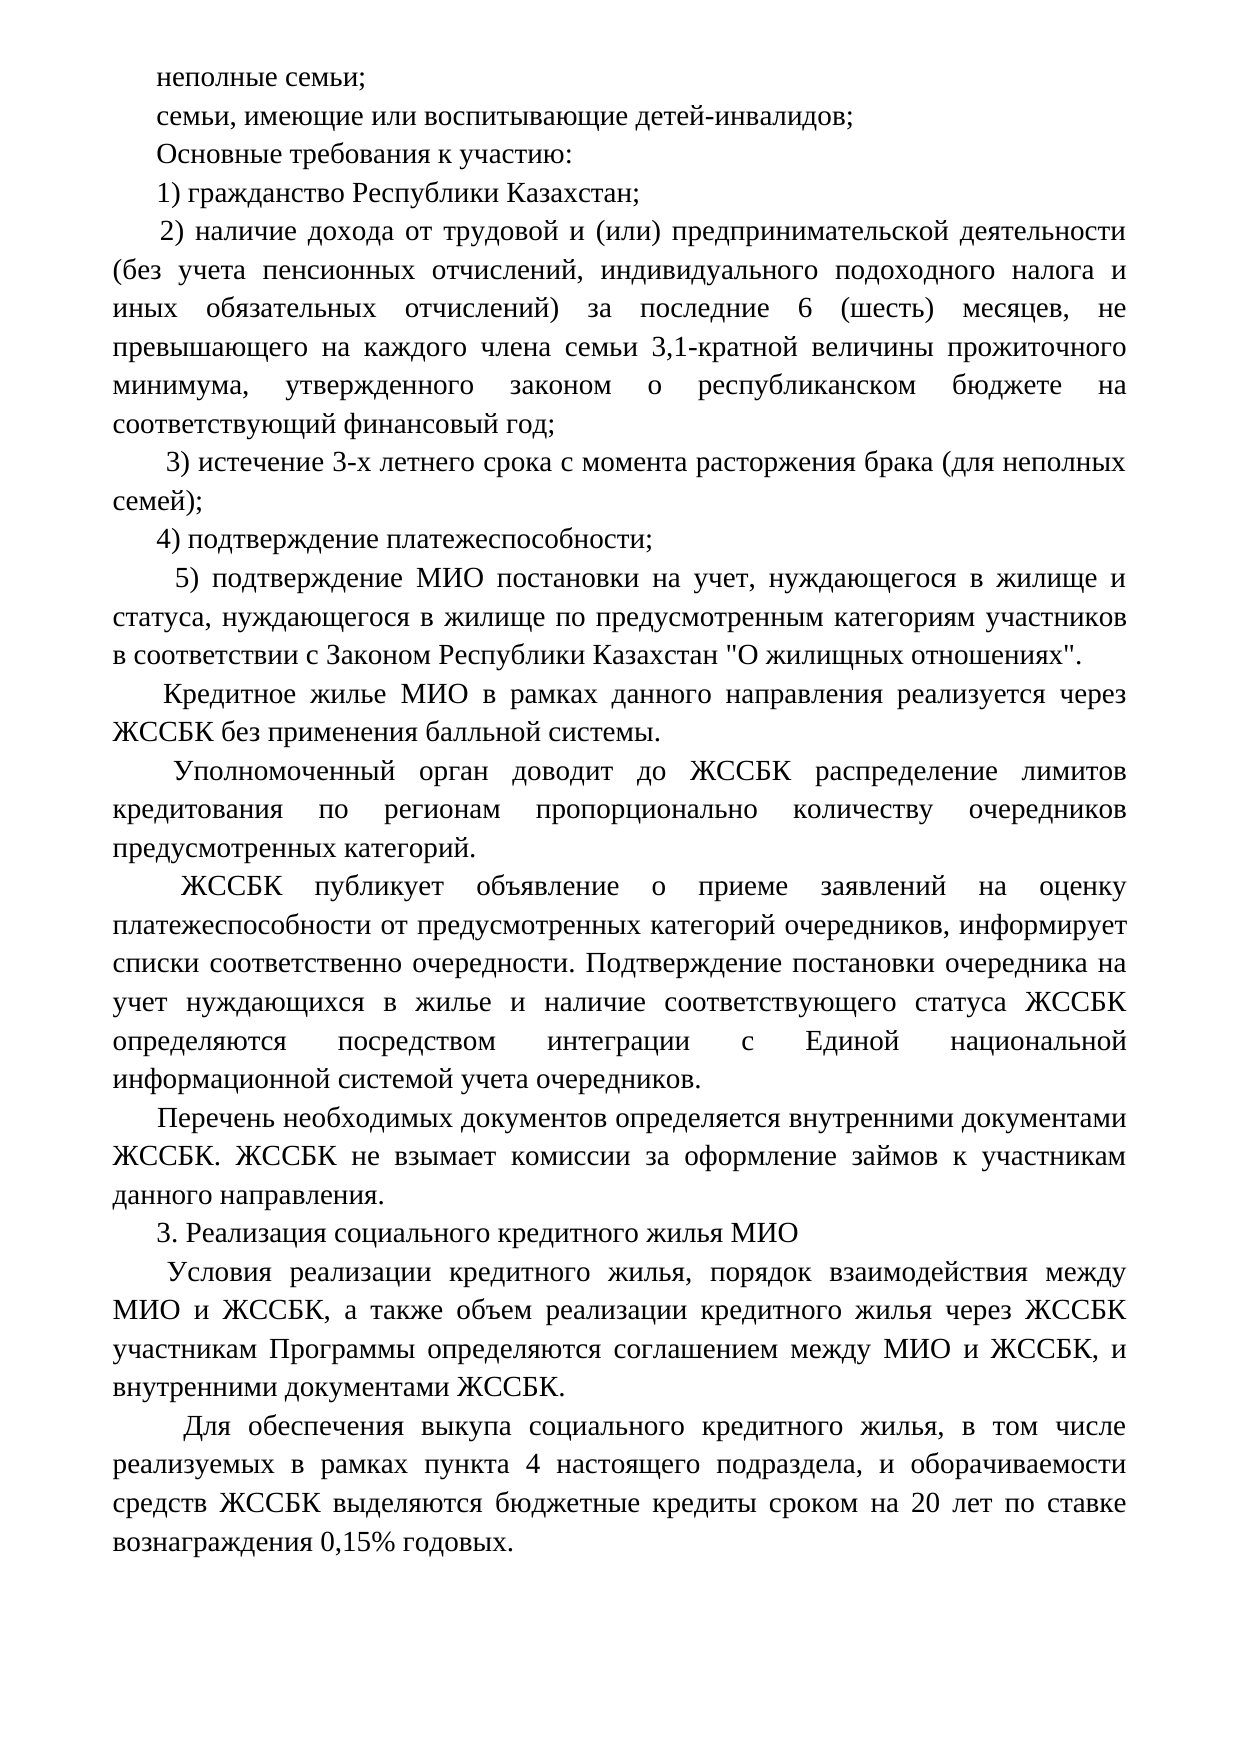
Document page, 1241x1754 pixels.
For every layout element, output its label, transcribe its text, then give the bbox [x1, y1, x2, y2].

text Кредитное жилье МИО в рамках данного направления реализуется через ЖССБК без применения балльной системы. [112, 676, 1128, 748]
text ЖССБК публикует объявление о приеме заявлений на оценку платежеспособности от предусмотренных категорий очередников, информирует списки соответственно очередности. Подтверждение постановки очередника на учет нуждающихся в жилье и наличие соответствующего статуса ЖССБК определяются посредством интеграции с Единой национальной информационной системой учета очередников. [112, 868, 1128, 1095]
text 4) подтверждение платежеспособности; [112, 522, 1128, 555]
text 3) истечение 3-х летнего срока с момента расторжения брака (для неполных семей); [112, 444, 1128, 517]
text семьи, имеющие или воспитывающие детей-инвалидов; [112, 98, 1128, 131]
text Условия реализации кредитного жилья, порядок взаимодействия между МИО и ЖССБК, а также объем реализации кредитного жилья через ЖССБК участникам Программы определяются соглашением между МИО и ЖССБК, и внутренними документами ЖССБК. [112, 1254, 1128, 1403]
text неполные семьи; [112, 59, 1128, 93]
text Перечень необходимых документов определяется внутренними документами ЖССБК. ЖССБК не взымает комиссии за оформление займов к участникам данного направления. [112, 1100, 1128, 1210]
text 3. Реализация социального кредитного жилья МИО [112, 1215, 1128, 1249]
text Основные требования к участию: [112, 136, 1128, 170]
text Уполномоченный орган доводит до ЖССБК распределение лимитов кредитования по регионам пропорционально количеству очередников предусмотренных категорий. [112, 753, 1128, 863]
text 2) наличие дохода от трудовой и (или) предпринимательской деятельности (без учета пенсионных отчислений, индивидуального подоходного налога и иных обязательных отчислений) за последние 6 (шесть) месяцев, не превышающего на каждого члена семьи 3,1-кратной величины прожиточного минимума, утвержденного законом о республиканском бюджете на соответствующий финансовый год; [112, 213, 1128, 439]
text 1) гражданство Республики Казахстан; [112, 175, 1128, 208]
text 5) подтверждение МИО постановки на учет, нуждающегося в жилище и статуса, нуждающегося в жилище по предусмотренным категориям участников в соответствии с Законом Республики Казахстан "О жилищных отношениях". [112, 560, 1128, 671]
text Для обеспечения выкупа социального кредитного жилья, в том числе реализуемых в рамках пункта 4 настоящего подраздела, и оборачиваемости средств ЖССБК выделяются бюджетные кредиты сроком на 20 лет по ставке вознаграждения 0,15% годовых. [112, 1408, 1128, 1557]
